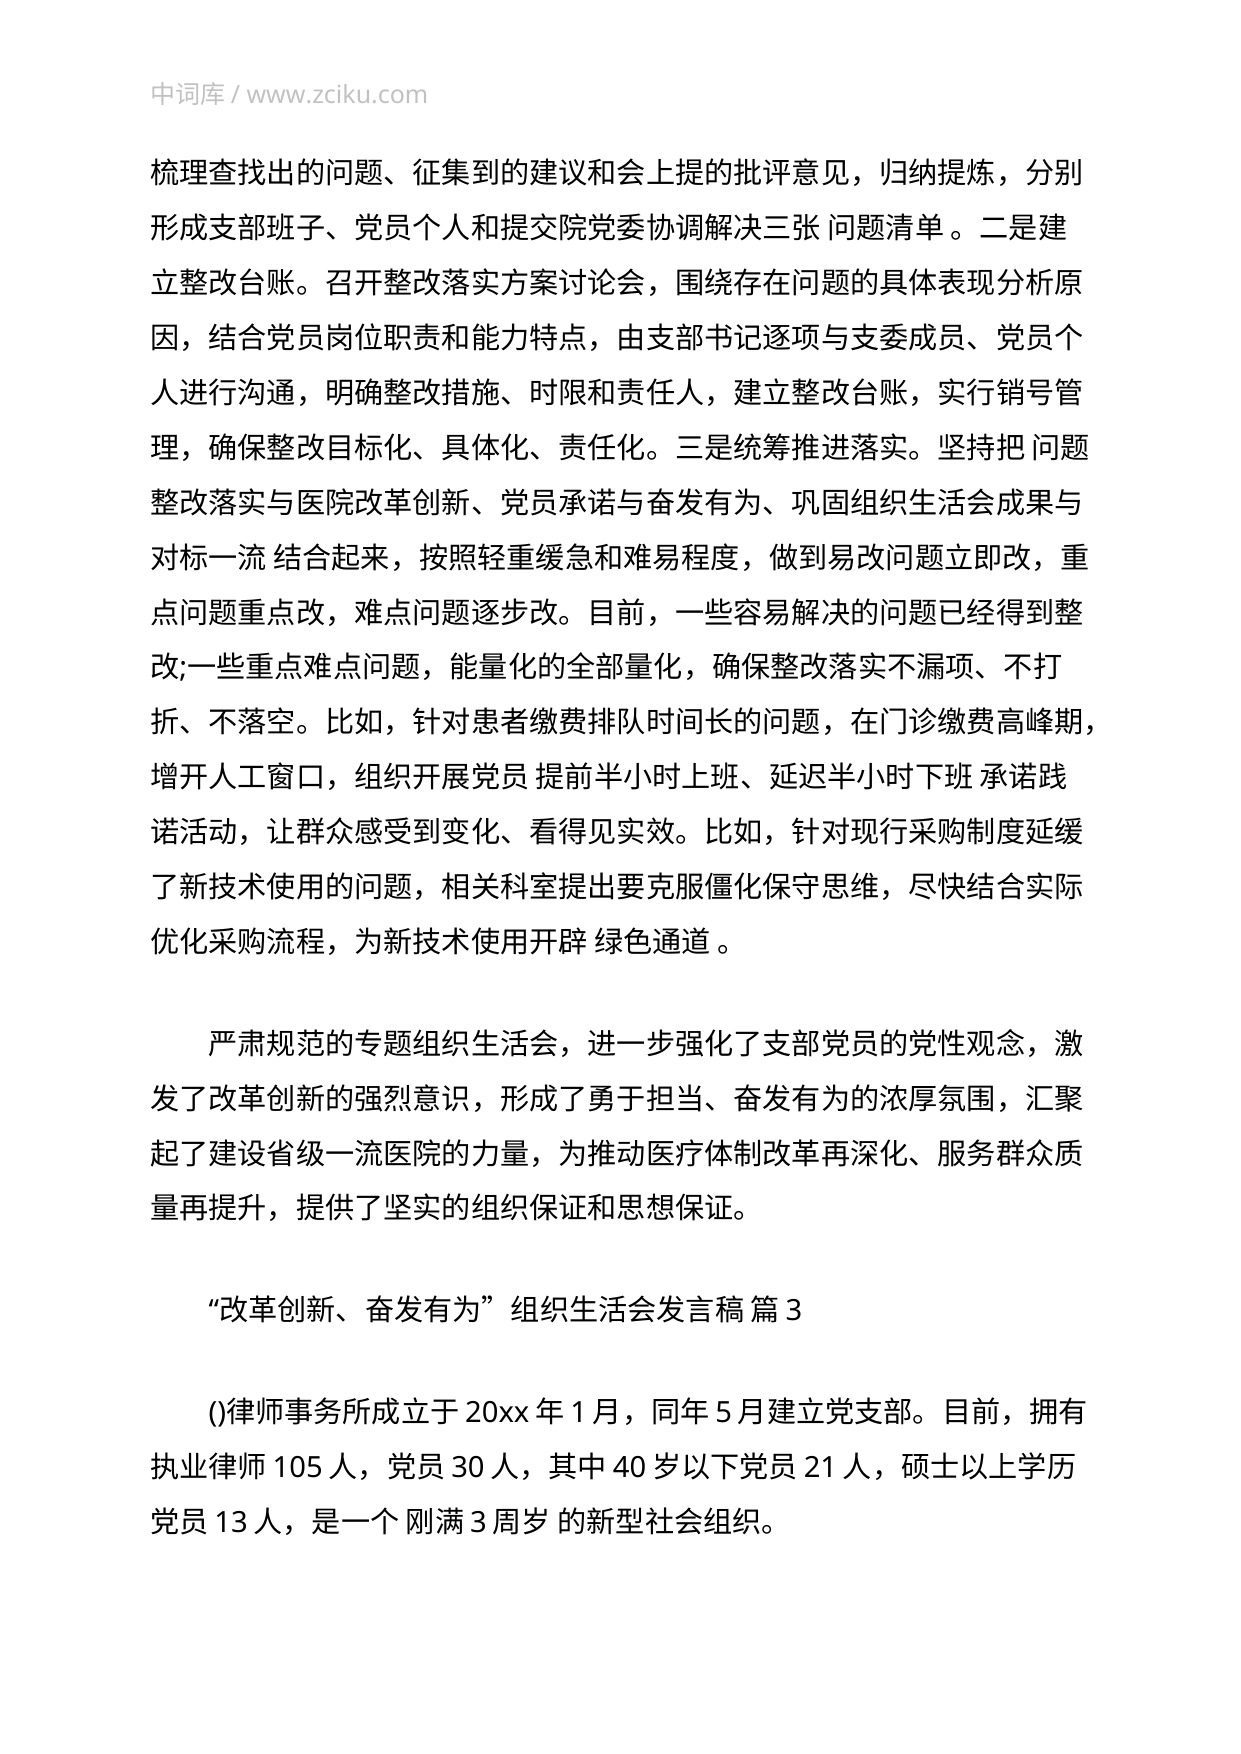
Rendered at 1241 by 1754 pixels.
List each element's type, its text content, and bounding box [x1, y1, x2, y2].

text ()律师事务所成立于20xx年1月，同年5月建立党支部。目前，拥有执业律师105人，党员30人，其中40岁以下党员21人，硕士以上学历党员13人，是一个 刚满3周岁 的新型社会组织。 [150, 1389, 1090, 1541]
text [150, 150, 1090, 961]
text 严肃规范的专题组织生活会，进一步强化了支部党员的党性观念，激发了改革创新的强烈意识，形成了勇于担当、奋发有为的浓厚氛围，汇聚起了建设省级一流医院的力量，为推动医疗体制改革再深化、服务群众质量再提升，提供了坚实的组织保证和思想保证。 [150, 1020, 1090, 1227]
text “改革创新、奋发有为”组织生活会发言稿 篇3 [150, 1287, 1090, 1329]
